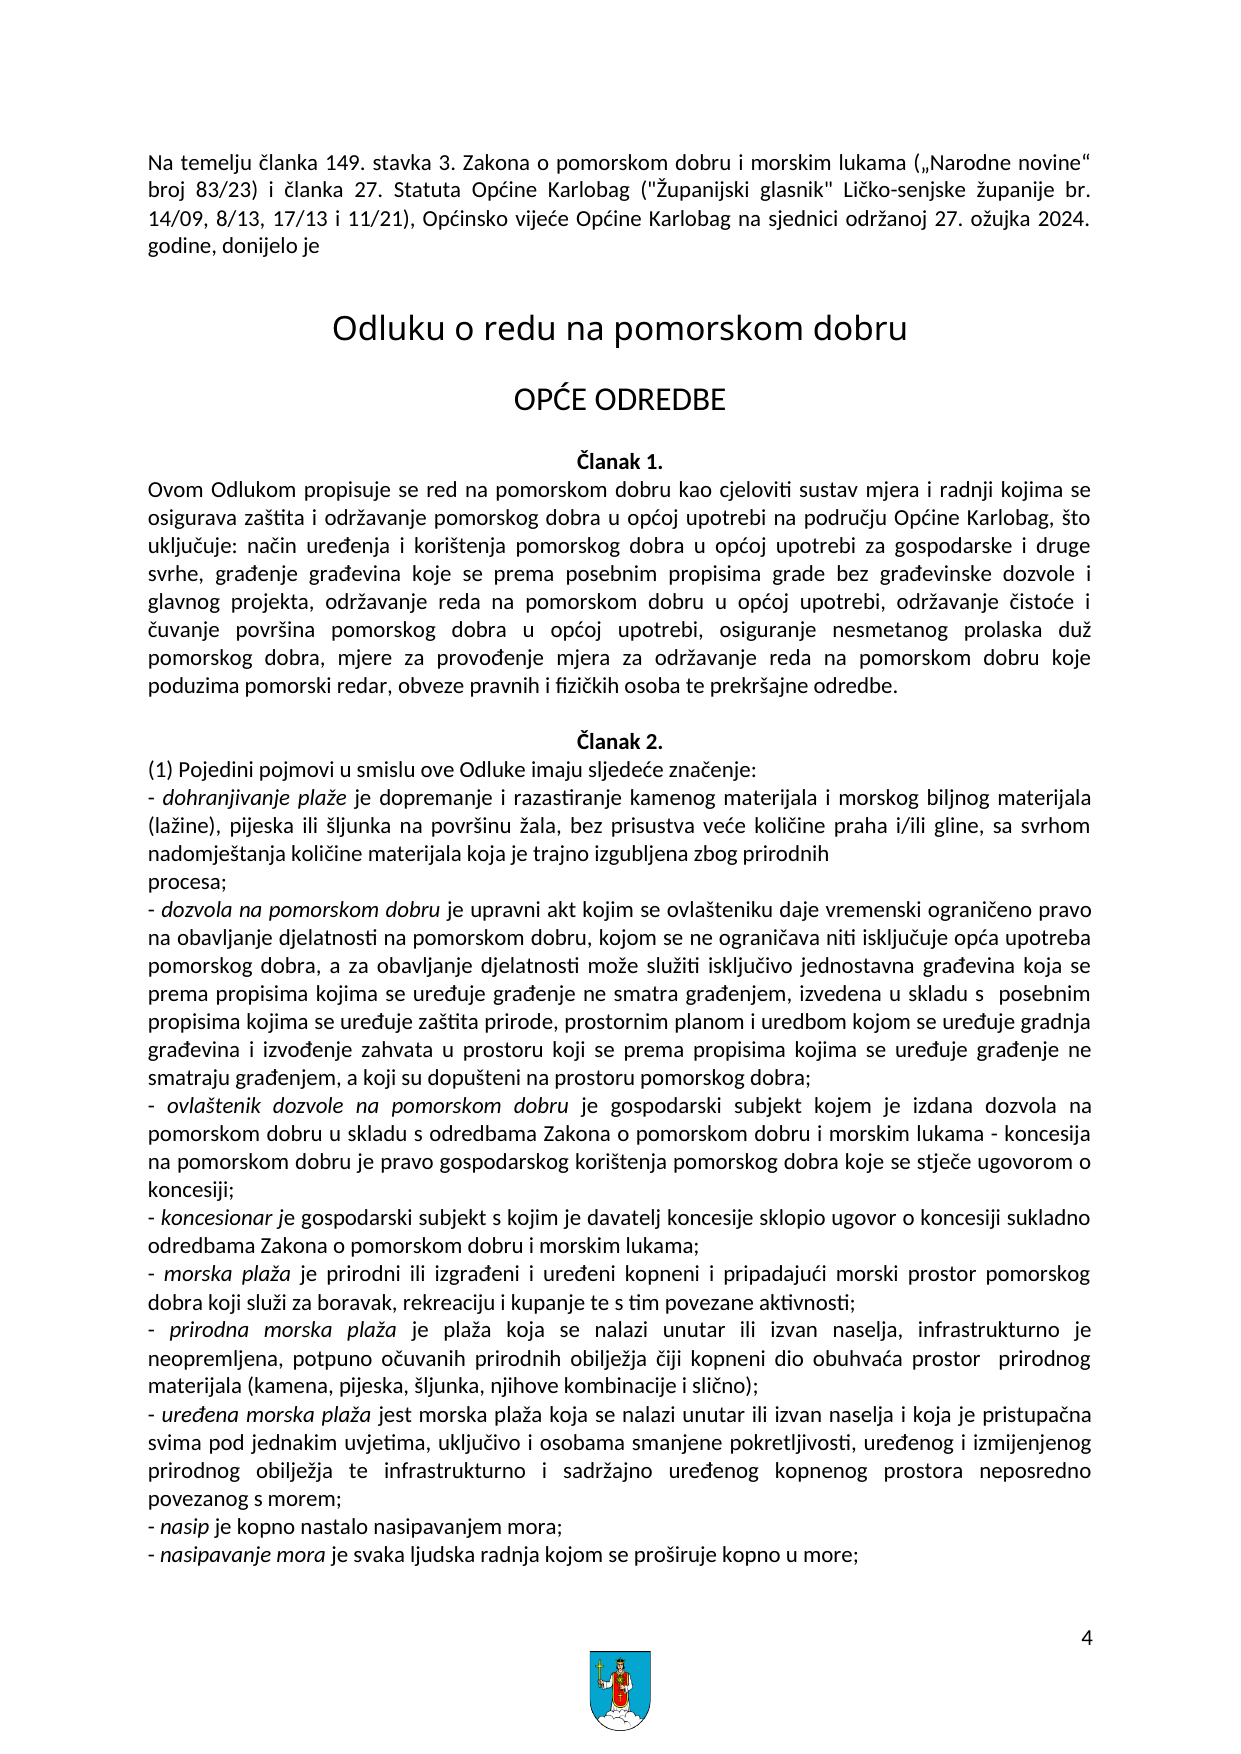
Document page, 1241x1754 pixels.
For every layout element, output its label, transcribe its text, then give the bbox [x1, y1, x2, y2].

text - nasipavanje mora je svaka ljudska radnja kojom se proširuje kopno u more; [148, 1540, 1093, 1568]
text - uređena morska plaža jest morska plaža koja se nalazi unutar ili izvan naselja i koja je pristupačna svima pod jednakim uvjetima, uključivo i osobama smanjene pokretljivosti, uređenog i izmijenjenog prirodnog obilježja te infrastrukturno i sadržajno uređenog kopnenog prostora neposredno povezanog s morem; [148, 1400, 1093, 1512]
text (1) Pojedini pojmovi u smislu ove Odluke imaju sljedeće značenje: [148, 755, 1093, 783]
text - morska plaža je prirodni ili izgrađeni i uređeni kopneni i pripadajući morski prostor pomorskog dobra koji služi za boravak, rekreaciju i kupanje te s tim povezane aktivnosti; [148, 1259, 1093, 1316]
text Ovom Odlukom propisuje se red na pomorskom dobru kao cjeloviti sustav mjera i radnji kojima se osigurava zaštita i održavanje pomorskog dobra u općoj upotrebi na području Općine Karlobag, što uključuje: način uređenja i korištenja pomorskog dobra u općoj upotrebi za gospodarske i druge svrhe, građenje građevina koje se prema posebnim propisima grade bez građevinske dozvole i glavnog projekta, održavanje reda na pomorskom dobru u općoj upotrebi, održavanje čistoće i čuvanje površina pomorskog dobra u općoj upotrebi, osiguranje nesmetanog prolaska duž pomorskog dobra, mjere za provođenje mjera za održavanje reda na pomorskom dobru koje poduzima pomorski redar, obveze pravnih i fizičkih osoba te prekršajne odredbe. [148, 475, 1093, 699]
text - dohranjivanje plaže je dopremanje i razastiranje kamenog materijala i morskog biljnog materijala (lažine), pijeska ili šljunka na površinu žala, bez prisustva veće količine praha i/ili gline, sa svrhom nadomještanja količine materijala koja je trajno izgubljena zbog prirodnih [148, 783, 1093, 867]
subtitle Odluku o redu na pomorskom dobru [148, 305, 1093, 350]
text - koncesionar je gospodarski subjekt s kojim je davatelj koncesije sklopio ugovor o koncesiji sukladno odredbama Zakona o pomorskom dobru i morskim lukama; [148, 1203, 1093, 1259]
text - ovlaštenik dozvole na pomorskom dobru je gospodarski subjekt kojem je izdana dozvola na pomorskom dobru u skladu s odredbama Zakona o pomorskom dobru i morskim lukama - koncesija na pomorskom dobru je pravo gospodarskog korištenja pomorskog dobra koje se stječe ugovorom o koncesiji; [148, 1091, 1093, 1203]
text OPĆE ODREDBE [148, 378, 1093, 419]
text procesa; [148, 867, 1093, 895]
text - dozvola na pomorskom dobru je upravni akt kojim se ovlašteniku daje vremenski ograničeno pravo na obavljanje djelatnosti na pomorskom dobru, kojom se ne ograničava niti isključuje opća upotreba pomorskog dobra, a za obavljanje djelatnosti može služiti isključivo jednostavna građevina koja se prema propisima kojima se uređuje građenje ne smatra građenjem, izvedena u skladu s posebnim propisima kojima se uređuje zaštita prirode, prostornim planom i uredbom kojom se uređuje gradnja građevina i izvođenje zahvata u prostoru koji se prema propisima kojima se uređuje građenje ne smatraju građenjem, a koji su dopušteni na prostoru pomorskog dobra; [148, 895, 1093, 1091]
picture [589, 1660, 651, 1731]
text Članak 2. [148, 727, 1093, 755]
text - nasip je kopno nastalo nasipavanjem mora; [148, 1512, 1093, 1540]
text - prirodna morska plaža je plaža koja se nalazi unutar ili izvan naselja, infrastrukturno je neopremljena, potpuno očuvanih prirodnih obilježja čiji kopneni dio obuhvaća prostor prirodnog materijala (kamena, pijeska, šljunka, njihove kombinacije i slično); [148, 1316, 1093, 1400]
text Na temelju članka 149. stavka 3. Zakona o pomorskom dobru i morskim lukama („Narodne novine“ broj 83/23) i članka 27. Statuta Općine Karlobag ("Županijski glasnik" Ličko-senjske županije br. 14/09, 8/13, 17/13 i 11/21), Općinsko vijeće Općine Karlobag na sjednici održanoj 27. ožujka 2024. godine, donijelo je [148, 148, 1093, 260]
text Članak 1. [148, 447, 1093, 475]
